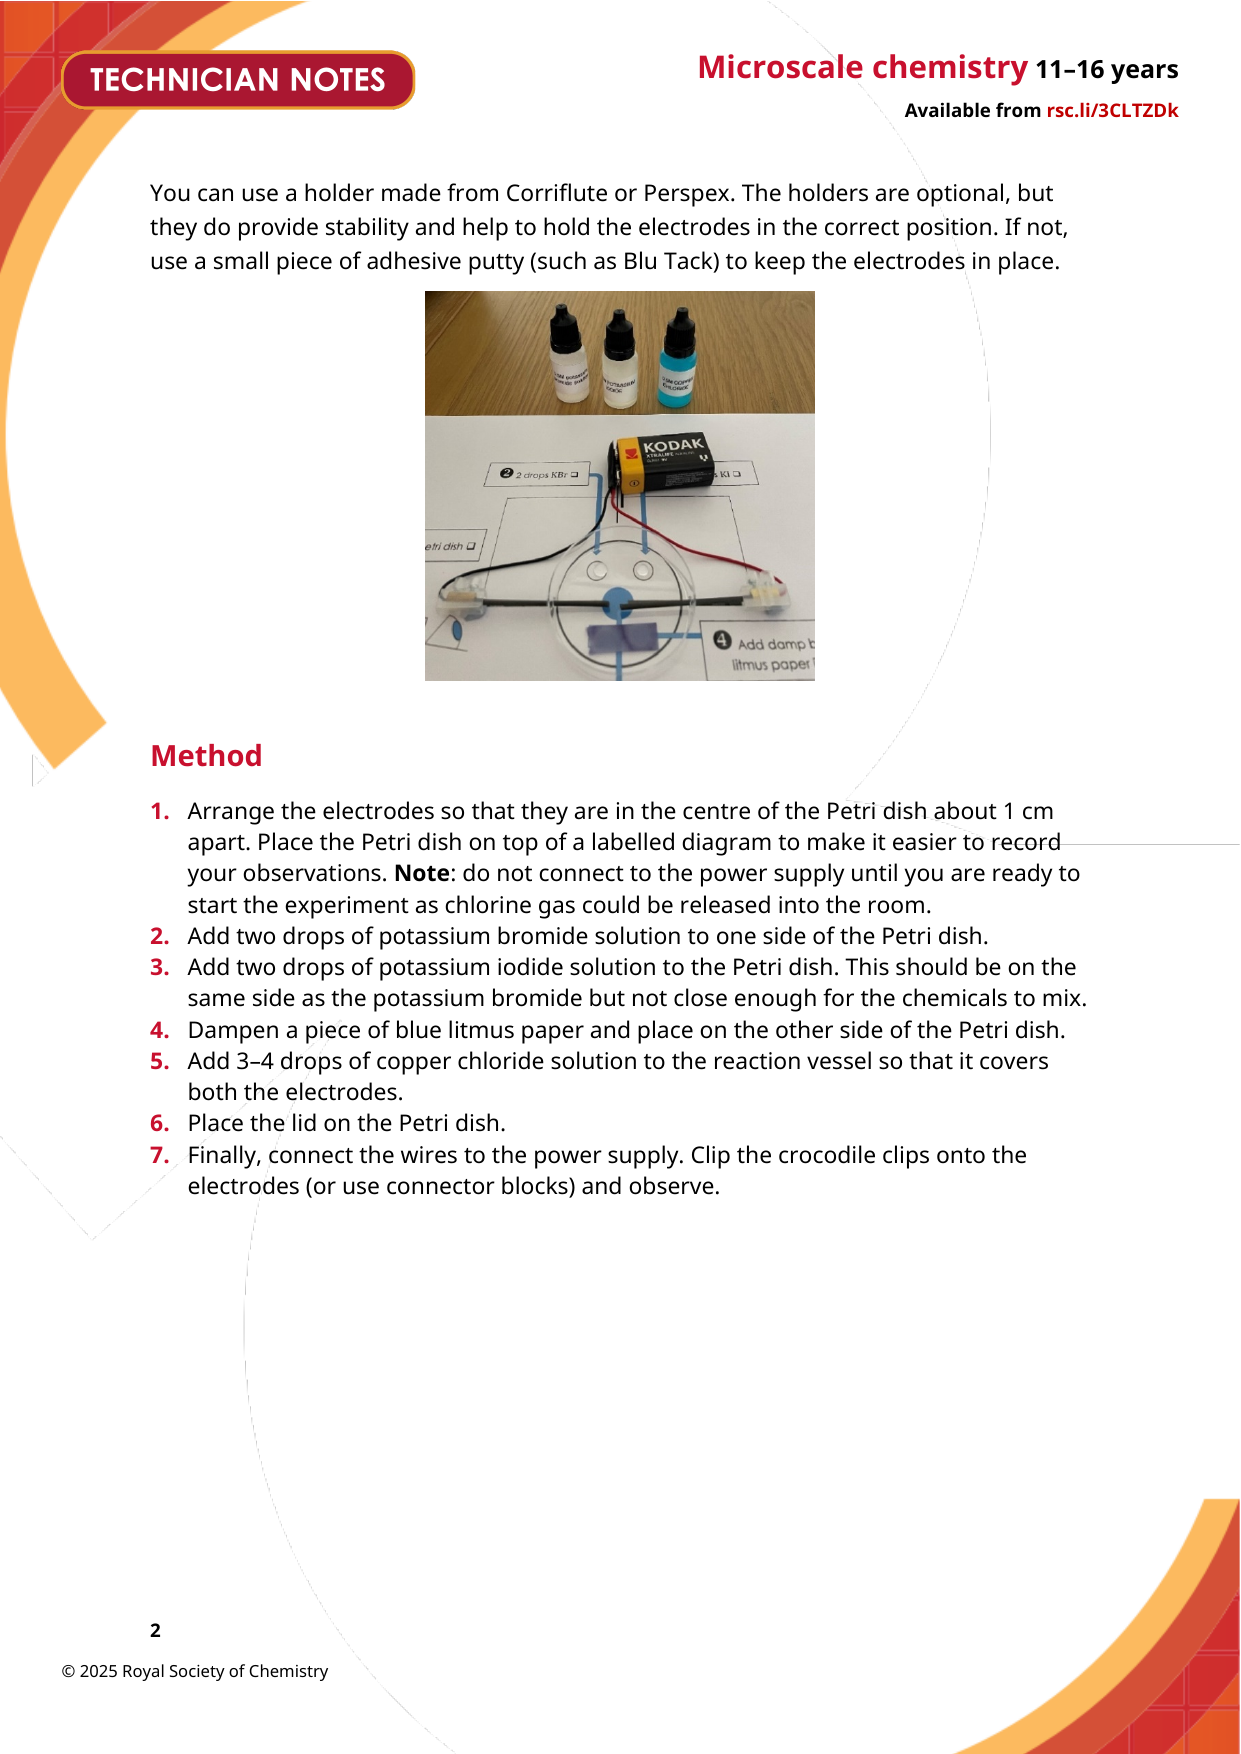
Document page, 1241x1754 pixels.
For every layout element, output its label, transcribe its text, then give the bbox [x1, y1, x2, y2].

text You can use a holder made from Corriflute or Perspex. The holders are optional, but they do provide stability and help to hold the electrodes in the correct position. If not, use a small piece of adhesive putty (such as Blu Tack) to keep the electrodes in place. [150, 177, 1090, 276]
picture [61, 50, 416, 110]
list Arrange the electrodes so that they are in the centre of the Petri dish about 1 cm apart. Place the Petri dish on top of a labelled diagram to make it easier to record your observations. Note: do not connect to the power supply until you are ready to start the experiment as chlorine gas could be released into the room. [150, 795, 1090, 920]
list Finally, connect the wires to the power supply. Clip the crocodile clips onto the electrodes (or use connector blocks) and observe. [150, 1138, 1090, 1201]
list Add two drops of potassium iodide solution to the Petri dish. This should be on the same side as the potassium bromide but not close enough for the chemicals to mix. [150, 951, 1090, 1013]
text Method [150, 735, 1090, 775]
list Add 3–4 drops of copper chloride solution to the reaction vessel so that it covers both the electrodes. [150, 1045, 1090, 1107]
picture [425, 291, 815, 681]
list Add two drops of potassium bromide solution to one side of the Petri dish. [150, 920, 1090, 951]
list Place the lid on the Petri dish. [150, 1107, 1090, 1138]
list Dampen a piece of blue litmus paper and place on the other side of the Petri dish. [150, 1013, 1090, 1045]
